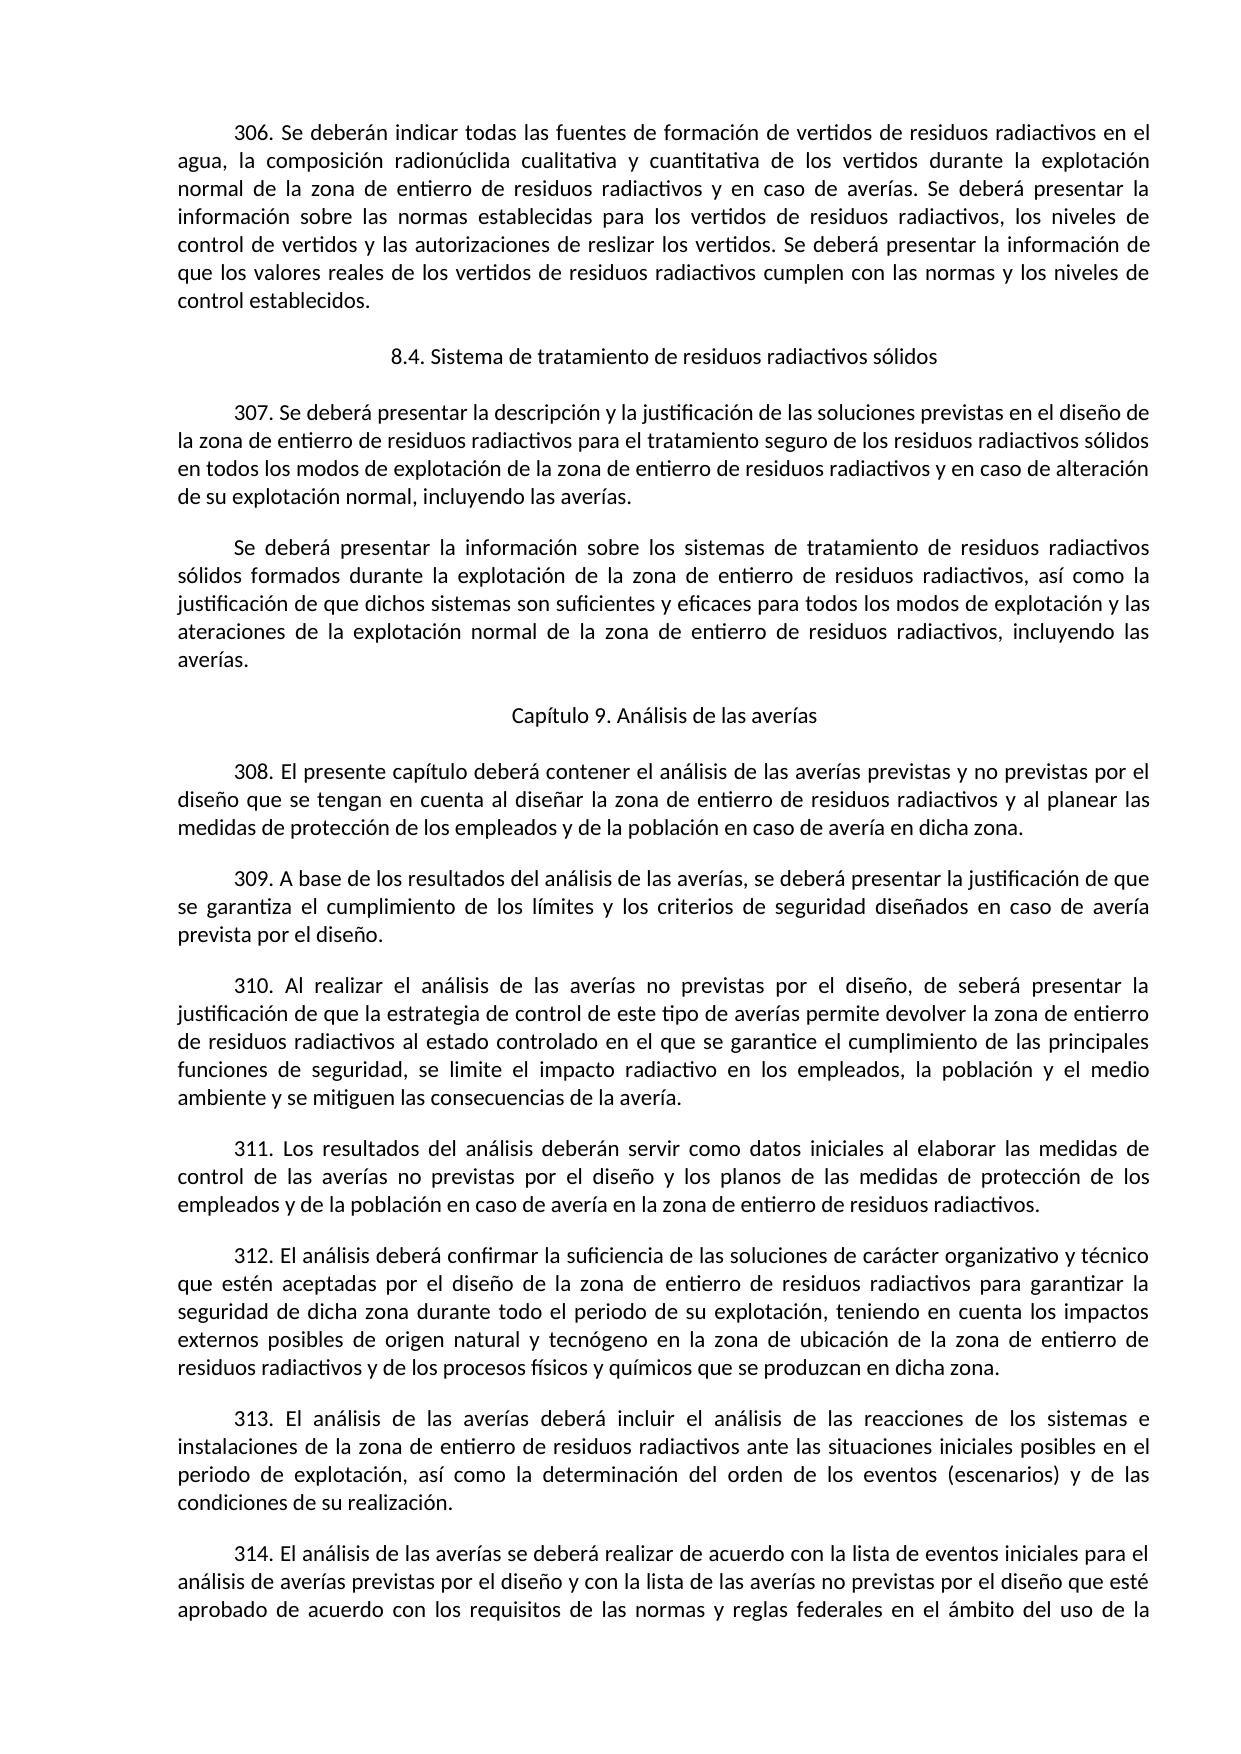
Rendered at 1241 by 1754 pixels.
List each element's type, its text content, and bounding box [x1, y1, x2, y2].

text Se deberá presentar la información sobre los sistemas de tratamiento de residuos radiactivos sólidos formados durante la explotación de la zona de entierro de residuos radiactivos, así como la justificación de que dichos sistemas son suficientes y eficaces para todos los modos de explotación y las ateraciones de la explotación normal de la zona de entierro de residuos radiactivos, incluyendo las averías. [177, 533, 1152, 673]
text 8.4. Sistema de tratamiento de residuos radiactivos sólidos [177, 342, 1152, 370]
text 308. El presente capítulo deberá contener el análisis de las averías previstas y no previstas por el diseño que se tengan en cuenta al diseñar la zona de entierro de residuos radiactivos y al planear las medidas de protección de los empleados y de la población en caso de avería en dicha zona. [177, 757, 1152, 842]
text 313. El análisis de las averías deberá incluir el análisis de las reacciones de los sistemas e instalaciones de la zona de entierro de residuos radiactivos ante las situaciones iniciales posibles en el periodo de explotación, así como la determinación del orden de los eventos (escenarios) y de las condiciones de su realización. [177, 1404, 1152, 1517]
text 306. Se deberán indicar todas las fuentes de formación de vertidos de residuos radiactivos en el agua, la composición radionúclida cualitativa y cuantitativa de los vertidos durante la explotación normal de la zona de entierro de residuos radiactivos y en caso de averías. Se deberá presentar la información sobre las normas establecidas para los vertidos de residuos radiactivos, los niveles de control de vertidos y las autorizaciones de reslizar los vertidos. Se deberá presentar la información de que los valores reales de los vertidos de residuos radiactivos cumplen con las normas y los niveles de control establecidos. [177, 118, 1152, 314]
text 309. A base de los resultados del análisis de las averías, se deberá presentar la justificación de que se garantiza el cumplimiento de los límites y los criterios de seguridad diseñados en caso de avería prevista por el diseño. [177, 864, 1152, 948]
text 307. Se deberá presentar la descripción y la justificación de las soluciones previstas en el diseño de la zona de entierro de residuos radiactivos para el tratamiento seguro de los residuos radiactivos sólidos en todos los modos de explotación de la zona de entierro de residuos radiactivos y en caso de alteración de su explotación normal, incluyendo las averías. [177, 398, 1152, 510]
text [177, 1539, 1152, 1623]
text 311. Los resultados del análisis deberán servir como datos iniciales al elaborar las medidas de control de las averías no previstas por el diseño y los planos de las medidas de protección de los empleados y de la población en caso de avería en la zona de entierro de residuos radiactivos. [177, 1134, 1152, 1218]
text 310. Al realizar el análisis de las averías no previstas por el diseño, de seberá presentar la justificación de que la estrategia de control de este tipo de averías permite devolver la zona de entierro de residuos radiactivos al estado controlado en el que se garantice el cumplimiento de las principales funciones de seguridad, se limite el impacto radiactivo en los empleados, la población y el medio ambiente y se mitiguen las consecuencias de la avería. [177, 971, 1152, 1112]
text 312. El análisis deberá confirmar la suficiencia de las soluciones de carácter organizativo y técnico que estén aceptadas por el diseño de la zona de entierro de residuos radiactivos para garantizar la seguridad de dicha zona durante todo el periodo de su explotación, teniendo en cuenta los impactos externos posibles de origen natural y tecnógeno en la zona de ubicación de la zona de entierro de residuos radiactivos y de los procesos físicos y químicos que se produzcan en dicha zona. [177, 1241, 1152, 1382]
text Capítulo 9. Análisis de las averías [177, 701, 1152, 729]
